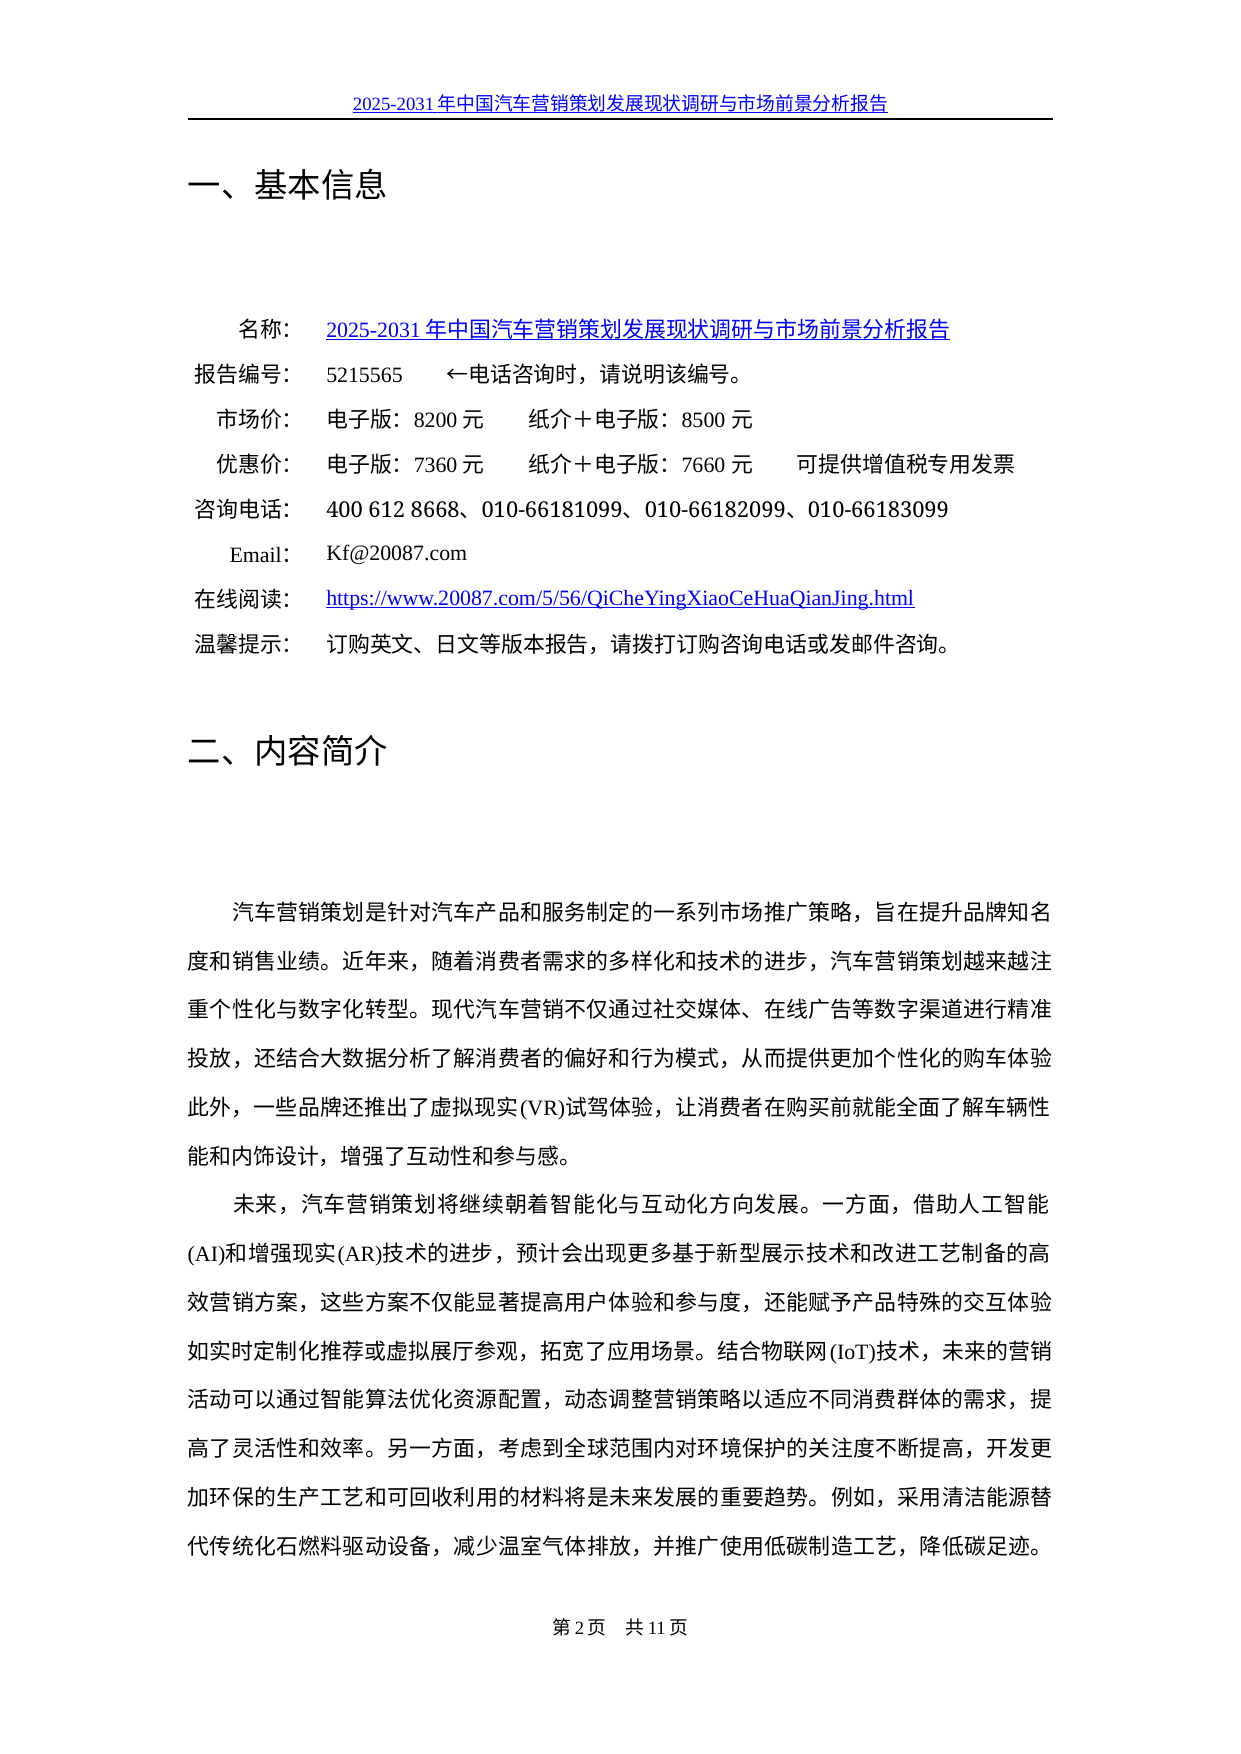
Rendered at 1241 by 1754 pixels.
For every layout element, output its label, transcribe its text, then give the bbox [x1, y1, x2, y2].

table_cell 报告编号： [167, 357, 315, 402]
table_cell [315, 582, 1073, 627]
title 二、内容简介 [187, 717, 1053, 782]
table_cell 在线阅读： [167, 582, 315, 627]
table_header 2025-2031年中国汽车营销策划发展现状调研与市场前景分析报告 [315, 312, 1073, 357]
table_cell 咨询电话： [167, 492, 315, 537]
table_header 名称： [167, 312, 315, 357]
table_cell 5215565 ←电话咨询时，请说明该编号。 [315, 357, 1073, 402]
table_cell 400 612 8668、010-66181099、010-66182099、010-66183099 [315, 492, 1073, 537]
title 一、基本信息 [187, 150, 1053, 215]
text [187, 894, 1053, 1561]
table_cell 温馨提示： [167, 627, 315, 672]
table_cell 电子版：7360 元 纸介＋电子版：7660 元 可提供增值税专用发票 [315, 447, 1073, 492]
table_cell 订购英文、日文等版本报告，请拨打订购咨询电话或发邮件咨询。 [315, 627, 1073, 672]
table_cell 优惠价： [167, 447, 315, 492]
table_cell Email： [167, 537, 315, 582]
table_cell 电子版：8200 元 纸介＋电子版：8500 元 [315, 402, 1073, 447]
table_cell 市场价： [167, 402, 315, 447]
table_cell Kf@20087.com [315, 537, 1073, 582]
